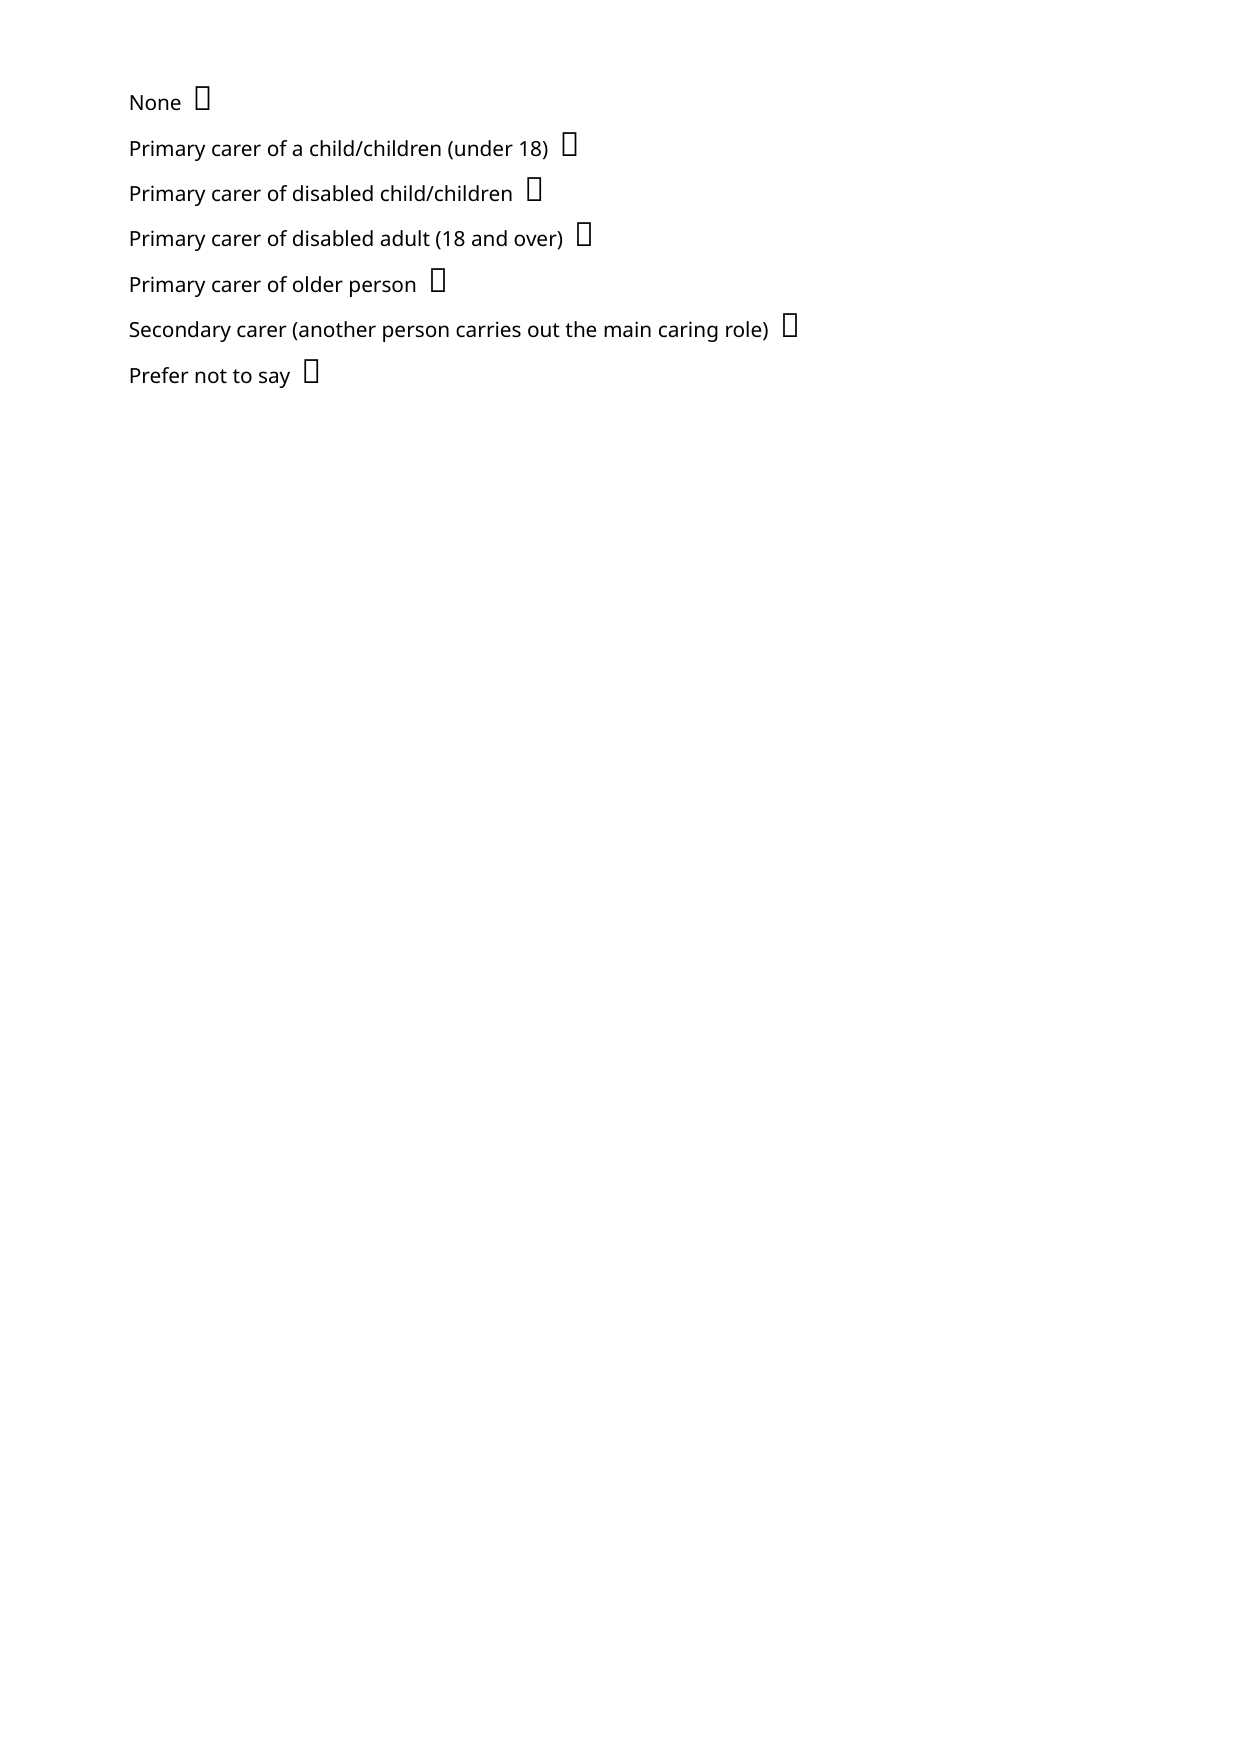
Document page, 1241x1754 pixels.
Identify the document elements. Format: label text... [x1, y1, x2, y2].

text None  [128, 75, 1053, 120]
text Primary carer of disabled child/children  [128, 166, 1053, 211]
text Primary carer of older person  [128, 257, 1053, 302]
text Secondary carer (another person carries out the main caring role)  [128, 302, 1053, 347]
text Primary carer of disabled adult (18 and over)  [128, 211, 1053, 257]
text Primary carer of a child/children (under 18)  [128, 120, 1053, 166]
text Prefer not to say  [128, 347, 1053, 393]
